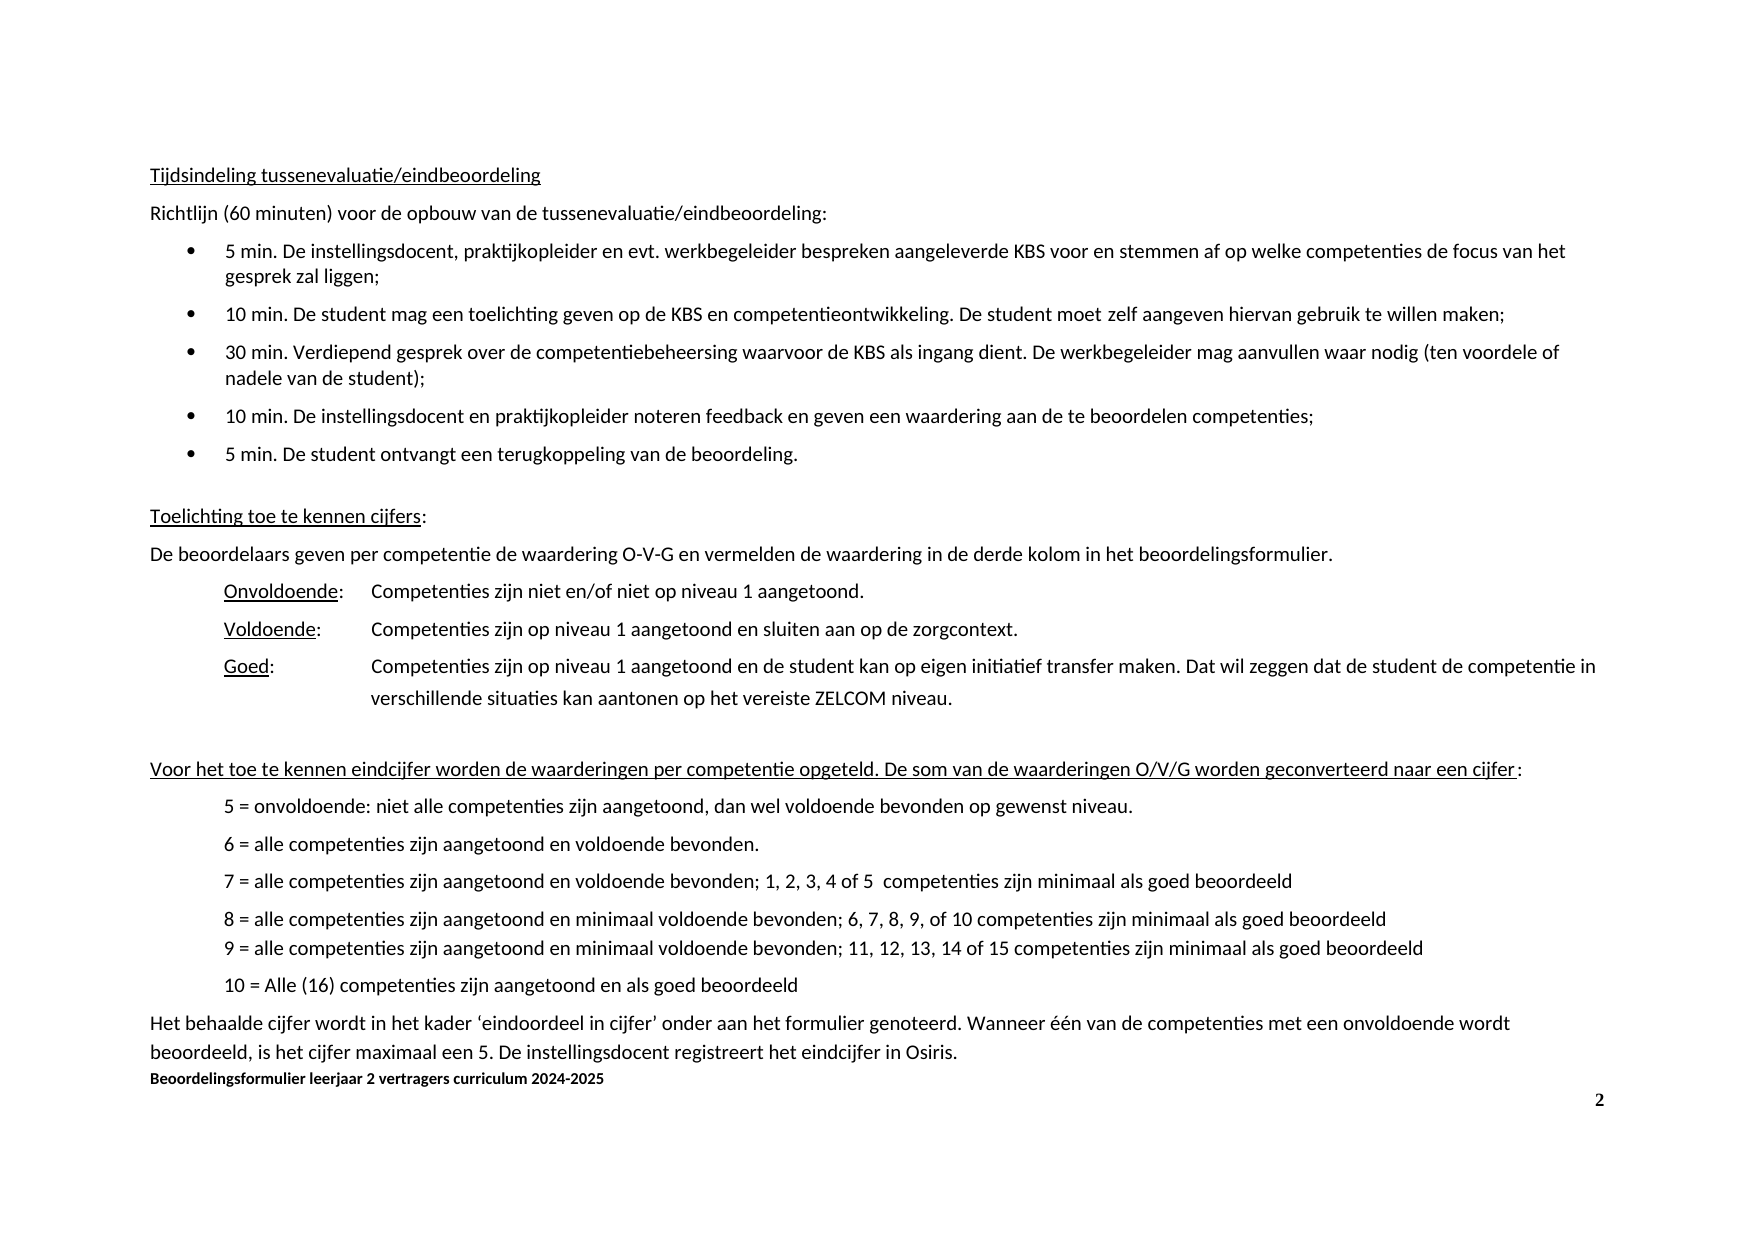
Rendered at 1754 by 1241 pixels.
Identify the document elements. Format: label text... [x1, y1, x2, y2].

text 6 = alle competenties zijn aangetoond en voldoende bevonden. [150, 831, 1604, 856]
list 5 min. De instellingsdocent, praktijkopleider en evt. werkbegeleider bespreken aangeleverde KBS voor en stemmen af op welke competenties de focus van het gesprek zal liggen; [187, 238, 1604, 289]
text Voldoende: Competenties zijn op niveau 1 aangetoond en sluiten aan op de zorgcontext. [150, 616, 1604, 642]
text 7 = alle competenties zijn aangetoond en voldoende bevonden; 1, 2, 3, 4 of 5 competenties zijn minimaal als goed beoordeeld [150, 868, 1604, 894]
text 10 = Alle (16) competenties zijn aangetoond en als goed beoordeeld [150, 973, 1604, 998]
subtitle Tijdsindeling tussenevaluatie/eindbeoordeling [150, 162, 1604, 188]
text Onvoldoende: Competenties zijn niet en/of niet op niveau 1 aangetoond. [150, 579, 1604, 604]
text Voor het toe te kennen eindcijfer worden de waarderingen per competentie opgeteld. De som van de waarderingen O/V/G worden geconverteerd naar een cijfer: [150, 756, 1604, 781]
text 5 = onvoldoende: niet alle competenties zijn aangetoond, dan wel voldoende bevonden op gewenst niveau. [150, 793, 1604, 819]
text Richtlijn (60 minuten) voor de opbouw van de tussenevaluatie/eindbeoordeling: [150, 200, 1604, 226]
text Goed: Competenties zijn op niveau 1 aangetoond en de student kan op eigen initiatief transfer maken. Dat wil zeggen dat de student de competentie in verschillende situaties kan aantonen op het vereiste ZELCOM niveau. [224, 654, 1604, 743]
list 10 min. De instellingsdocent en praktijkopleider noteren feedback en geven een waardering aan de te beoordelen competenties; [187, 403, 1604, 428]
list 30 min. Verdiepend gesprek over de competentiebeheersing waarvoor de KBS als ingang dient. De werkbegeleider mag aanvullen waar nodig (ten voordele of nadele van de student); [187, 339, 1604, 390]
text 8 = alle competenties zijn aangetoond en minimaal voldoende bevonden; 6, 7, 8, 9, of 10 competenties zijn minimaal als goed beoordeeld 9 = alle competenties zijn aangetoond en minimaal voldoende bevonden; 11, 12, 13, 14 of 15 competenties zijn minimaal als goed beoordeeld [224, 906, 1604, 961]
text Toelichting toe te kennen cijfers: [150, 504, 1604, 529]
text De beoordelaars geven per competentie de waardering O-V-G en vermelden de waardering in de derde kolom in het beoordelingsformulier. [150, 541, 1604, 567]
text Het behaalde cijfer wordt in het kader ‘eindoordeel in cijfer’ onder aan het formulier genoteerd. Wanneer één van de competenties met een onvoldoende wordt beoordeeld, is het cijfer maximaal een 5. De instellingsdocent registreert het eindcijfer in Osiris. [150, 1010, 1604, 1065]
list 10 min. De student mag een toelichting geven op de KBS en competentieontwikkeling. De student moet zelf aangeven hiervan gebruik te willen maken; [187, 302, 1604, 327]
list 5 min. De student ontvangt een terugkoppeling van de beoordeling. [187, 441, 1604, 466]
